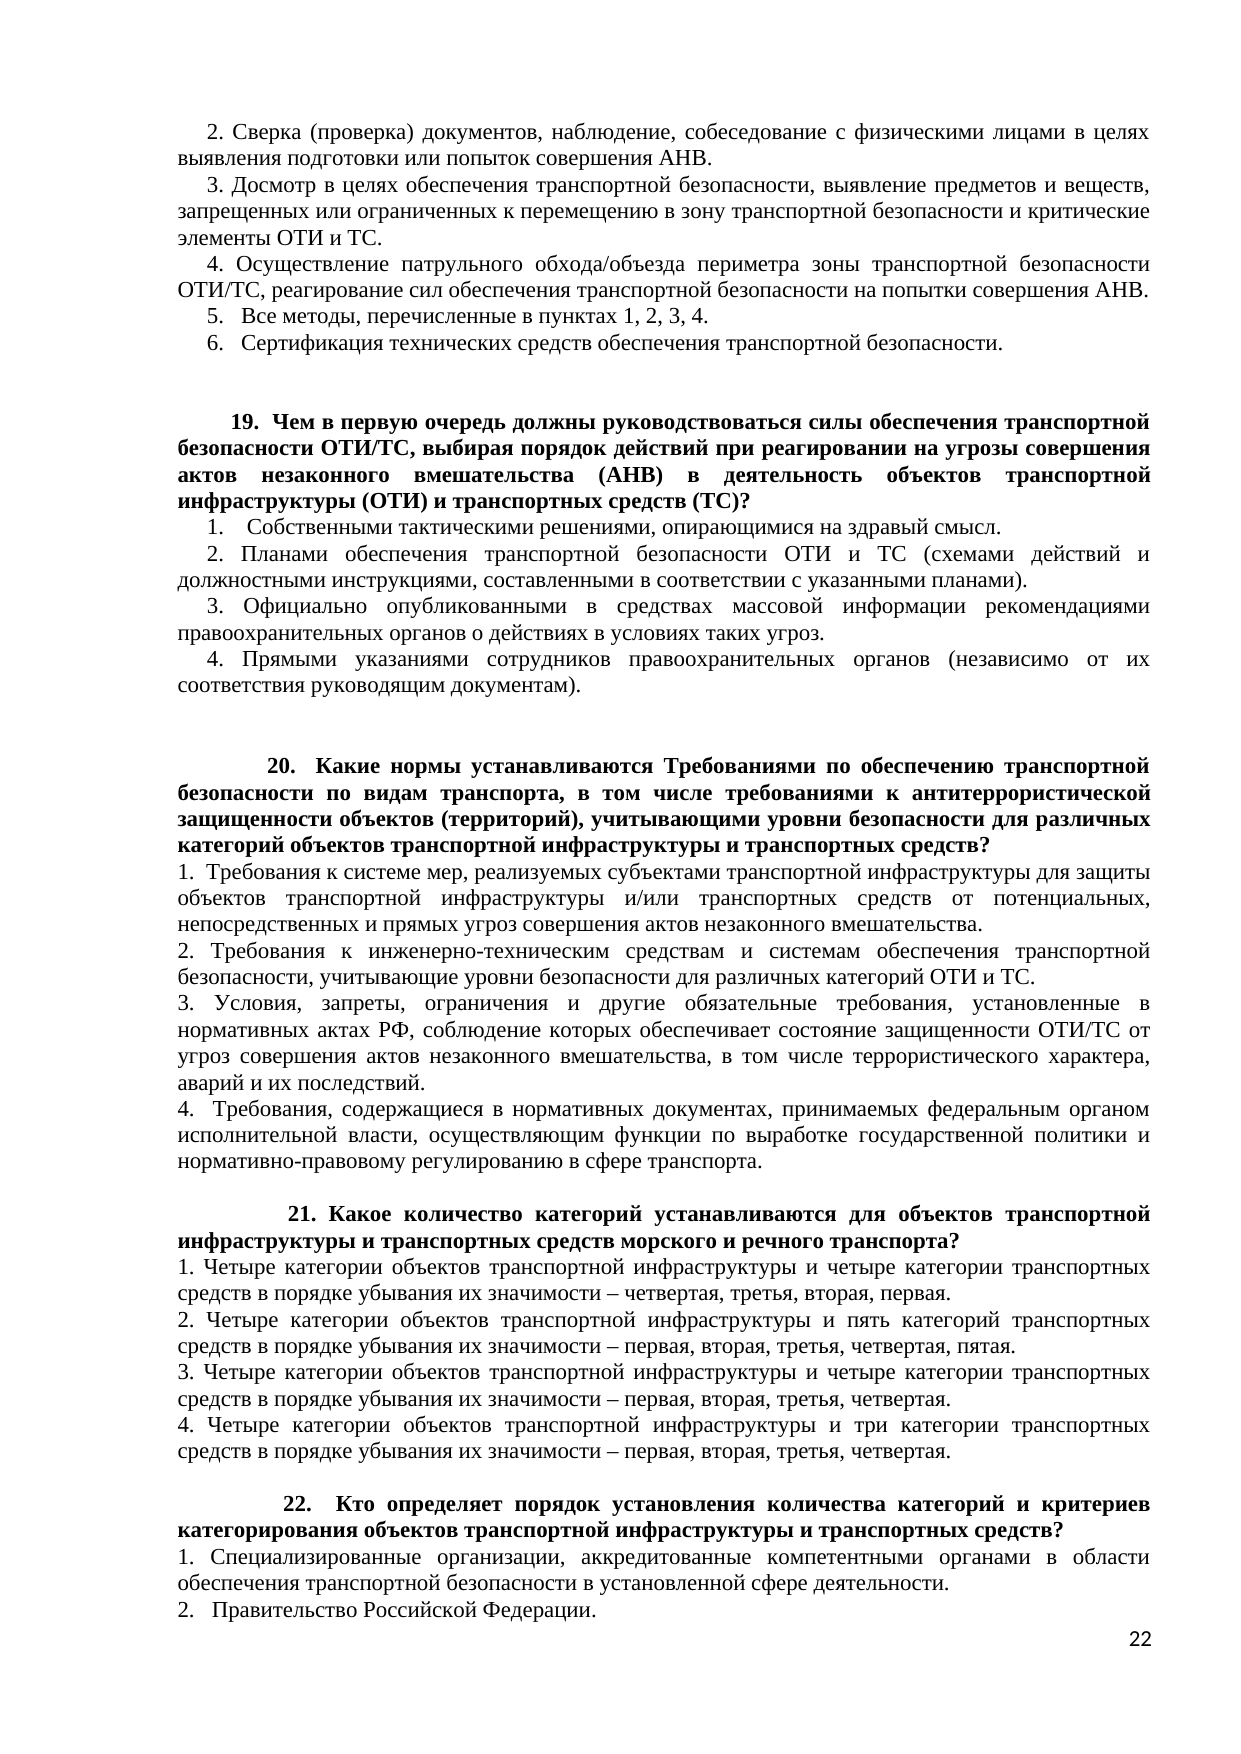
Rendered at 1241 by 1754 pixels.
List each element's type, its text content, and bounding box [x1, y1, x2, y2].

text 1. Четыре категории объектов транспортной инфраструктуры и четыре категории транспортных средств в порядке убывания их значимости – четвертая, третья, вторая, первая. [177, 1253, 1152, 1306]
text 3. Условия, запреты, ограничения и другие обязательные требования, установленные в нормативных актах РФ, соблюдение которых обеспечивает состояние защищенности ОТИ/ТС от угроз совершения актов незаконного вмешательства, в том числе террористического характера, аварий и их последствий. [177, 989, 1152, 1095]
text 3. Четыре категории объектов транспортной инфраструктуры и четыре категории транспортных средств в порядке убывания их значимости – первая, вторая, третья, четвертая. [177, 1358, 1152, 1411]
text 1. Требования к системе мер, реализуемых субъектами транспортной инфраструктуры для защиты объектов транспортной инфраструктуры и/или транспортных средств от потенциальных, непосредственных и прямых угроз совершения актов незаконного вмешательства. [177, 858, 1152, 937]
text 3. Досмотр в целях обеспечения транспортной безопасности, выявление предметов и веществ, запрещенных или ограниченных к перемещению в зону транспортной безопасности и критические элементы ОТИ и ТС. [177, 171, 1152, 250]
text 21. Какое количество категорий устанавливаются для объектов транспортной инфраструктуры и транспортных средств морского и речного транспорта? [177, 1200, 1152, 1253]
text 4. Требования, содержащиеся в нормативных документах, принимаемых федеральным органом исполнительной власти, осуществляющим функции по выработке государственной политики и нормативно-правовому регулированию в сфере транспорта. [177, 1095, 1152, 1174]
text 20. Какие нормы устанавливаются Требованиями по обеспечению транспортной безопасности по видам транспорта, в том числе требованиями к антитеррористической защищенности объектов (территорий), учитывающими уровни безопасности для различных категорий объектов транспортной инфраструктуры и транспортных средств? [177, 752, 1152, 858]
text 4. Прямыми указаниями сотрудников правоохранительных органов (независимо от их соответствия руководящим документам). [177, 645, 1152, 698]
text 19. Чем в первую очередь должны руководствоваться силы обеспечения транспортной безопасности ОТИ/ТС, выбирая порядок действий при реагировании на угрозы совершения актов незаконного вмешательства (АНВ) в деятельность объектов транспортной инфраструктуры (ОТИ) и транспортных средств (ТС)? [177, 408, 1152, 513]
text 2. Правительство Российской Федерации. [177, 1596, 1152, 1622]
text 4. Осуществление патрульного обхода/объезда периметра зоны транспортной безопасности ОТИ/ТС, реагирование сил обеспечения транспортной безопасности на попытки совершения АНВ. [177, 250, 1152, 303]
text 2. Требования к инженерно-техническим средствам и системам обеспечения транспортной безопасности, учитывающие уровни безопасности для различных категорий ОТИ и ТС. [177, 937, 1152, 989]
text 1. Специализированные организации, аккредитованные компетентными органами в области обеспечения транспортной безопасности в установленной сфере деятельности. [177, 1543, 1152, 1596]
text 6. Сертификация технических средств обеспечения транспортной безопасности. [177, 329, 1152, 355]
text 2. Сверка (проверка) документов, наблюдение, собеседование с физическими лицами в целях выявления подготовки или попыток совершения АНВ. [177, 118, 1152, 171]
text 22. Кто определяет порядок установления количества категорий и критериев категорирования объектов транспортной инфраструктуры и транспортных средств? [177, 1490, 1152, 1543]
text 4. Четыре категории объектов транспортной инфраструктуры и три категории транспортных средств в порядке убывания их значимости – первая, вторая, третья, четвертая. [177, 1411, 1152, 1464]
text 2. Планами обеспечения транспортной безопасности ОТИ и ТС (схемами действий и должностными инструкциями, составленными в соответствии с указанными планами). [177, 540, 1152, 592]
text 2. Четыре категории объектов транспортной инфраструктуры и пять категорий транспортных средств в порядке убывания их значимости – первая, вторая, третья, четвертая, пятая. [177, 1306, 1152, 1358]
text 5. Все методы, перечисленные в пунктах 1, 2, 3, 4. [177, 303, 1152, 329]
text 3. Официально опубликованными в средствах массовой информации рекомендациями правоохранительных органов о действиях в условиях таких угроз. [177, 592, 1152, 645]
text 1. Собственными тактическими решениями, опирающимися на здравый смысл. [177, 513, 1152, 540]
